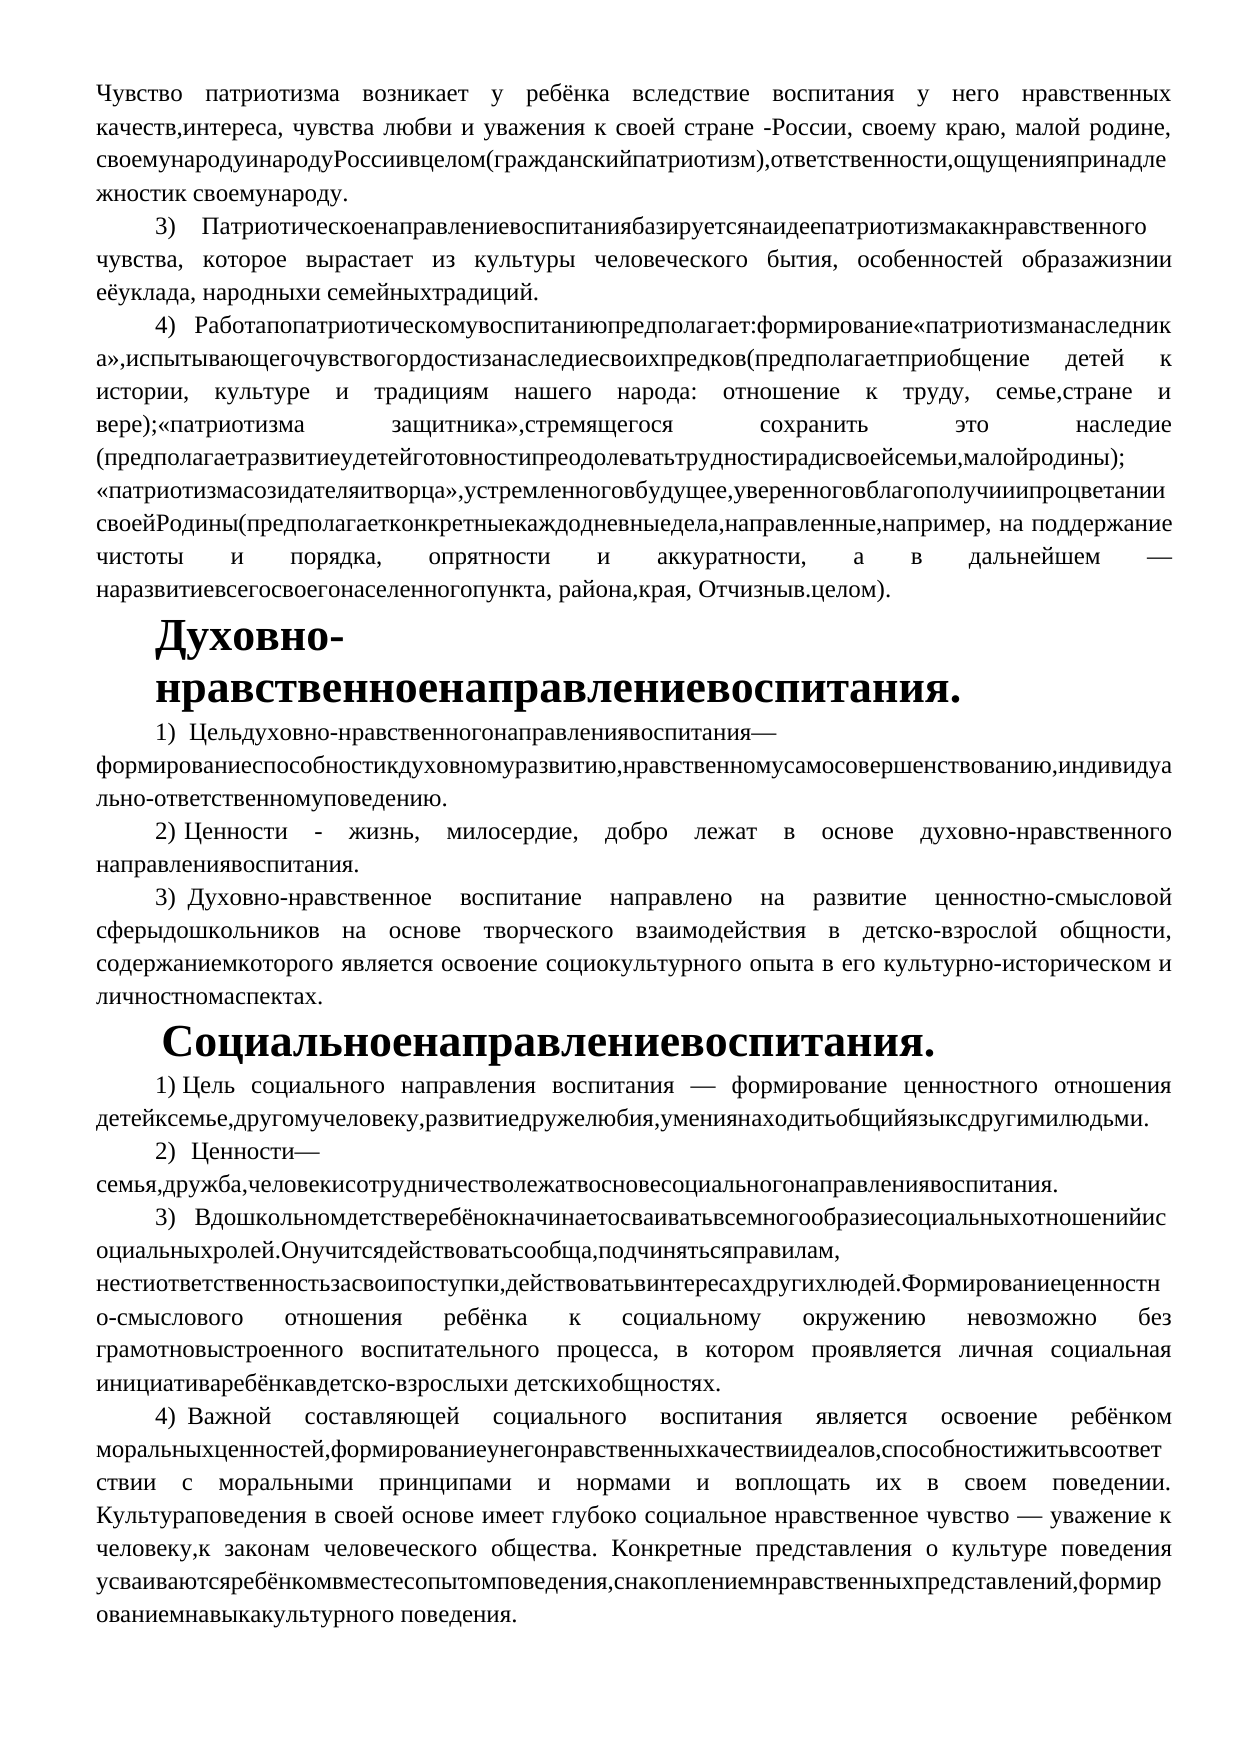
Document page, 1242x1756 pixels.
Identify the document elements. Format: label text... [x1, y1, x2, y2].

subtitle Социальноенаправлениевоспитания. [161, 1014, 1127, 1067]
list Важной составляющей социального воспитания является освоение ребёнком моральныхценностей,формированиеунегонравственныхкачествиидеалов,способностижитьвсоответствии с моральными принципами и нормами и воплощать их в своем поведении. Культураповедения в своей основе имеет глубоко социальное нравственное чувство — уважение к человеку,к законам человеческого общества. Конкретные представления о культуре поведения усваиваютсяребёнкомвместесопытомповедения,снакоплениемнравственныхпредставлений,формированиемнавыкакультурного поведения. [96, 1401, 1173, 1628]
list Ценности—семья,дружба,человекисотрудничестволежатвосновесоциальногонаправлениявоспитания. [96, 1136, 1173, 1198]
list Работапопатриотическомувоспитаниюпредполагает:формирование«патриотизманаследника»,испытывающегочувствогордостизанаследиесвоихпредков(предполагаетприобщение детей к истории, культуре и традициям нашего народа: отношение к труду, семье,стране и вере);«патриотизма защитника»,стремящегося сохранить это наследие (предполагаетразвитиеудетейготовностипреодолеватьтрудностирадисвоейсемьи,малойродины); [96, 310, 1172, 471]
text Чувство патриотизма возникает у ребёнка вследствие воспитания у него нравственных качеств,интереса, чувства любви и уважения к своей стране -России, своему краю, малой родине, своемународуинародуРоссиивцелом(гражданскийпатриотизм),ответственности,ощущенияпринадлежностик своемународу. [96, 78, 1173, 206]
list Духовно-нравственное воспитание направлено на развитие ценностно-смысловой сферыдошкольников на основе творческого взаимодействия в детско-взрослой общности, содержаниемкоторого является освоение социокультурного опыта в его культурно-историческом и личностномаспектах. [96, 882, 1173, 1009]
list Вдошкольномдетстверебёнокначинаетосваиватьвсемногообразиесоциальныхотношенийисоциальныхролей.Онучитсядействоватьсообща,подчинятьсяправилам, нестиответственностьзасвоипоступки,действоватьвинтересахдругихлюдей.Формированиеценностно-смыслового отношения ребёнка к социальному окружению невозможно без грамотновыстроенного воспитательного процесса, в котором проявляется личная социальная инициативаребёнкавдетско-взрослыхи детскихобщностях. [96, 1202, 1173, 1396]
list Цельдуховно-нравственногонаправлениявоспитания—формированиеспособностикдуховномуразвитию,нравственномусамосовершенствованию,индивидуально-ответственномуповедению. [96, 717, 1173, 811]
text «патриотизмасозидателяитворца»,устремленноговбудущее,уверенноговблагополучииипроцветаниисвоейРодины(предполагаетконкретныекаждодневныедела,направленные,например, на поддержание чистоты и порядка, опрятности и аккуратности, а в дальнейшем — наразвитиевсегосвоегонаселенногопункта, района,края, Отчизныв.целом). [96, 475, 1173, 603]
list Патриотическоенаправлениевоспитаниябазируетсянаидеепатриотизмакакнравственного чувства, которое вырастает из культуры человеческого бытия, особенностей образажизнии еёуклада, народныхи семейныхтрадиций. [96, 211, 1173, 306]
subtitle Духовно-нравственноенаправлениевоспитания. [155, 607, 1127, 713]
list Ценности - жизнь, милосердие, добро лежат в основе духовно-нравственного направлениявоспитания. [96, 816, 1173, 877]
list Цель социального направления воспитания — формирование ценностного отношения детейксемье,другомучеловеку,развитиедружелюбия,умениянаходитьобщийязыксдругимилюдьми. [96, 1070, 1173, 1132]
